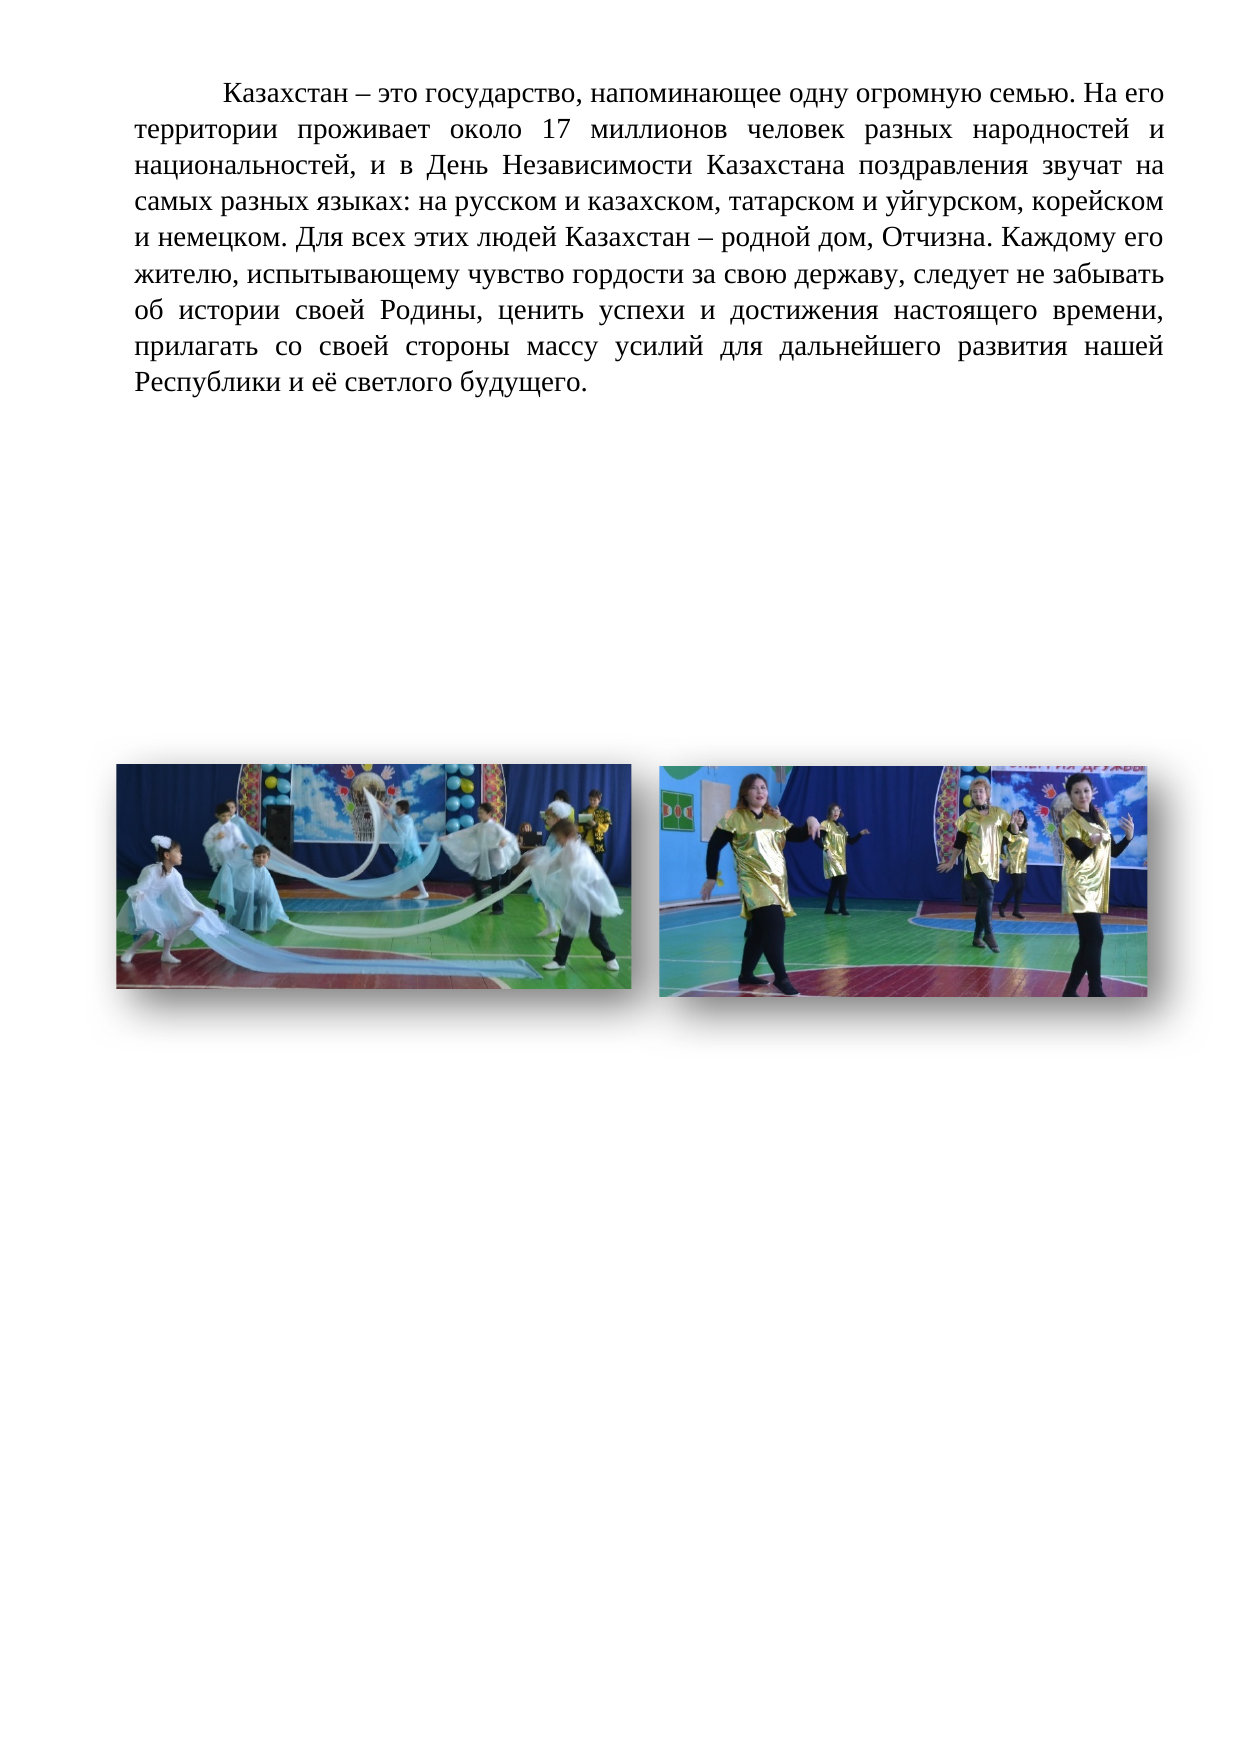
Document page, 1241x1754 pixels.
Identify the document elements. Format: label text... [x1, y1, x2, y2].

text Казахстан – это государство, напоминающее одну огромную семью. На его территории проживает около 17 миллионов человек разных народностей и национальностей, и в День Независимости Казахстана поздравления звучат на самых разных языках: на русском и казахском, татарском и уйгурском, корейском и немецком. Для всех этих людей Казахстан – родной дом, Отчизна. Каждому его жителю, испытывающему чувство гордости за свою державу, следует не забывать об истории своей Родины, ценить успехи и достижения настоящего времени, прилагать со своей стороны массу усилий для дальнейшего развития нашей Республики и её светлого будущего. [134, 75, 1165, 398]
picture [116, 764, 632, 989]
picture [659, 766, 1148, 997]
